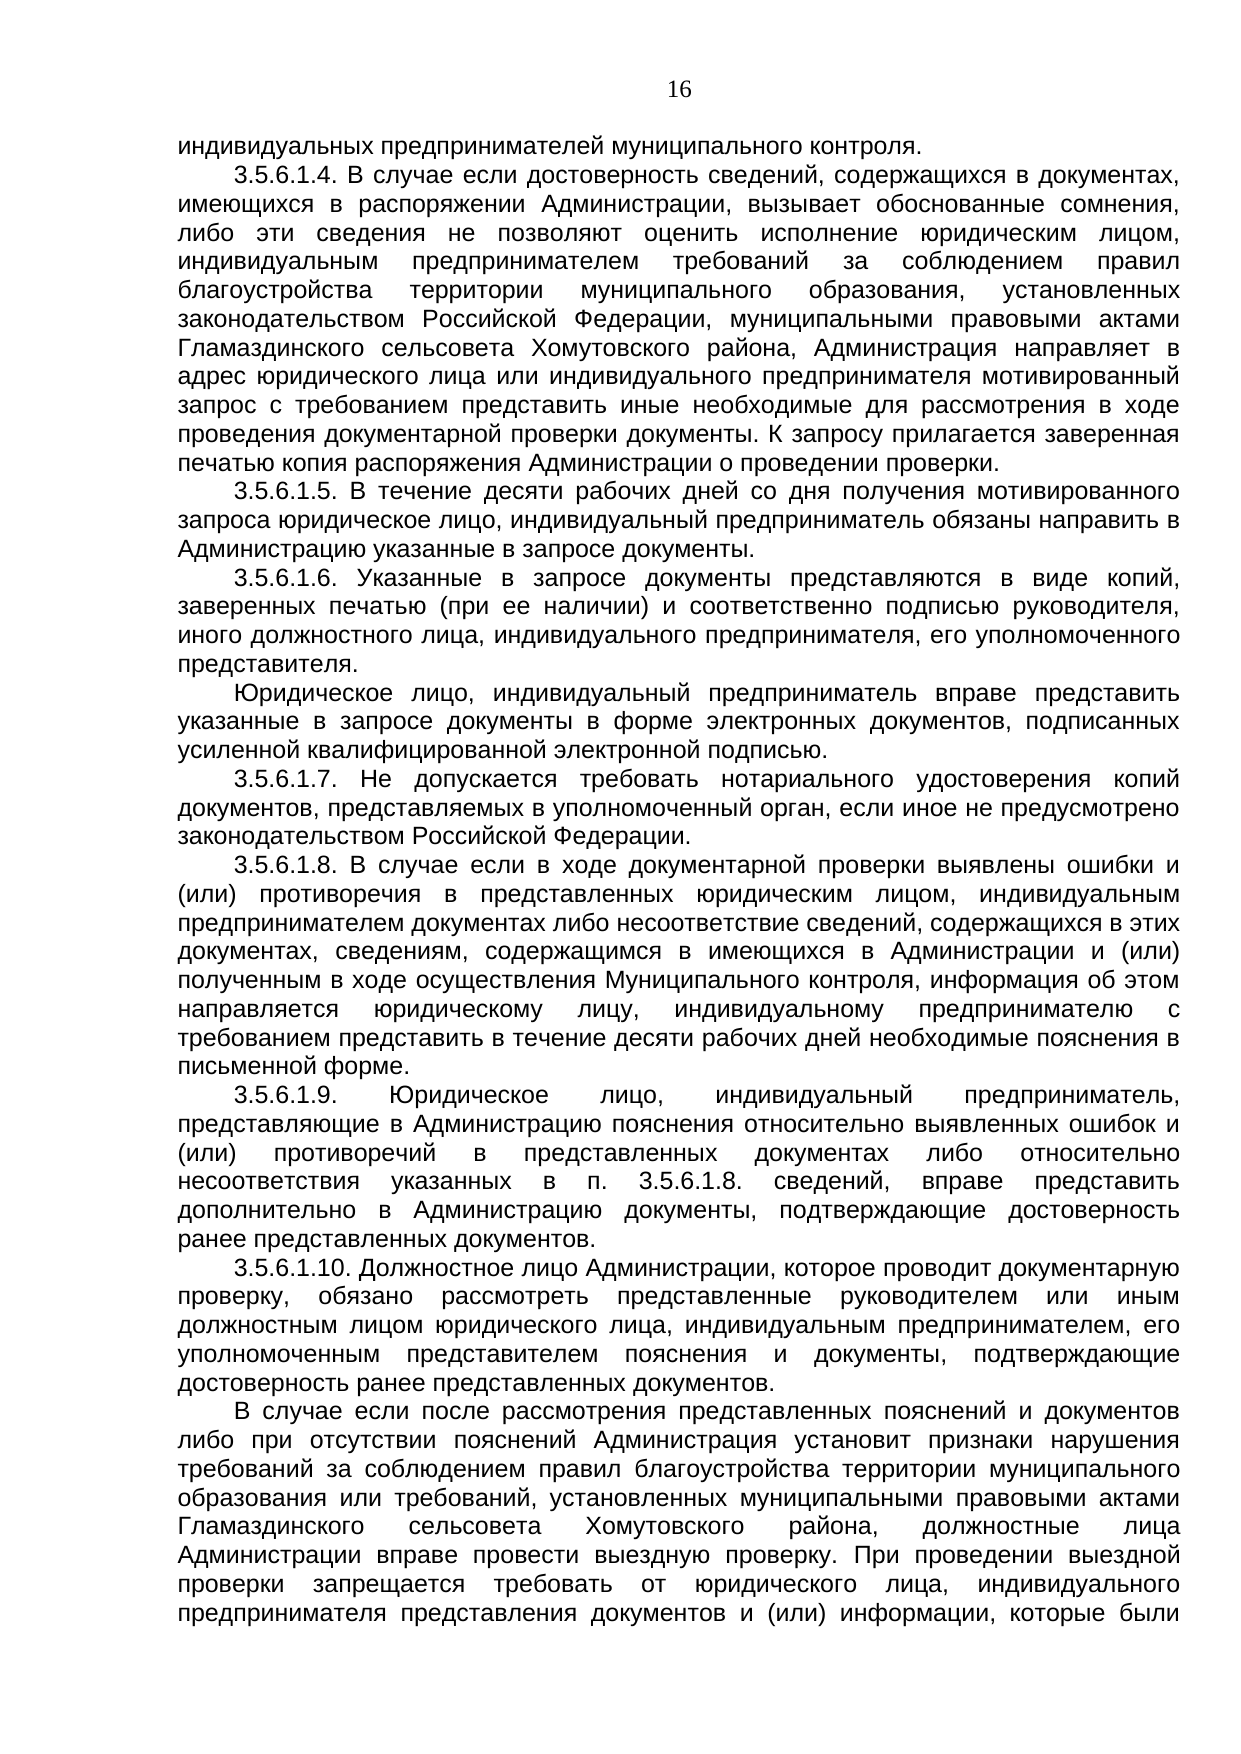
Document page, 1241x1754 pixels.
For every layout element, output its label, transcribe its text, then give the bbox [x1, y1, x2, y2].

text 3.5.6.1.4. В случае если достоверность сведений, содержащихся в документах, имеющихся в распоряжении Администрации, вызывает обоснованные сомнения, либо эти сведения не позволяют оценить исполнение юридическим лицом, индивидуальным предпринимателем требований за соблюдением правил благоустройства территории муниципального образования, установленных законодательством Российской Федерации, муниципальными правовыми актами Гламаздинского сельсовета Хомутовского района, Администрация направляет в адрес юридического лица или индивидуального предпринимателя мотивированный запрос с требованием представить иные необходимые для рассмотрения в ходе проведения документарной проверки документы. К запросу прилагается заверенная печатью копия распоряжения Администрации о проведении проверки. [177, 160, 1181, 476]
text 3.5.6.1.9. Юридическое лицо, индивидуальный предприниматель, представляющие в Администрацию пояснения относительно выявленных ошибок и (или) противоречий в представленных документах либо относительно несоответствия указанных в п. 3.5.6.1.8. сведений, вправе представить дополнительно в Администрацию документы, подтверждающие достоверность ранее представленных документов. [177, 1080, 1181, 1252]
text 3.5.6.1.6. Указанные в запросе документы представляются в виде копий, заверенных печатью (при ее наличии) и соответственно подписью руководителя, иного должностного лица, индивидуального предпринимателя, его уполномоченного представителя. [177, 562, 1181, 677]
text 3.5.6.1.7. Не допускается требовать нотариального удостоверения копий документов, представляемых в уполномоченный орган, если иное не предусмотрено законодательством Российской Федерации. [177, 764, 1181, 850]
text 3.5.6.1.5. В течение десяти рабочих дней со дня получения мотивированного запроса юридическое лицо, индивидуальный предприниматель обязаны направить в Администрацию указанные в запросе документы. [177, 476, 1181, 562]
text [177, 131, 1181, 160]
text 3.5.6.1.8. В случае если в ходе документарной проверки выявлены ошибки и (или) противоречия в представленных юридическим лицом, индивидуальным предпринимателем документах либо несоответствие сведений, содержащихся в этих документах, сведениям, содержащимся в имеющихся в Администрации и (или) полученным в ходе осуществления Муниципального контроля, информация об этом направляется юридическому лицу, индивидуальному предпринимателю с требованием представить в течение десяти рабочих дней необходимые пояснения в письменной форме. [177, 850, 1181, 1080]
text 3.5.6.1.10. Должностное лицо Администрации, которое проводит документарную проверку, обязано рассмотреть представленные руководителем или иным должностным лицом юридического лица, индивидуальным предпринимателем, его уполномоченным представителем пояснения и документы, подтверждающие достоверность ранее представленных документов. [177, 1252, 1181, 1396]
text Юридическое лицо, индивидуальный предприниматель вправе представить указанные в запросе документы в форме электронных документов, подписанных усиленной квалифицированной электронной подписью. [177, 677, 1181, 764]
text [177, 1396, 1181, 1626]
